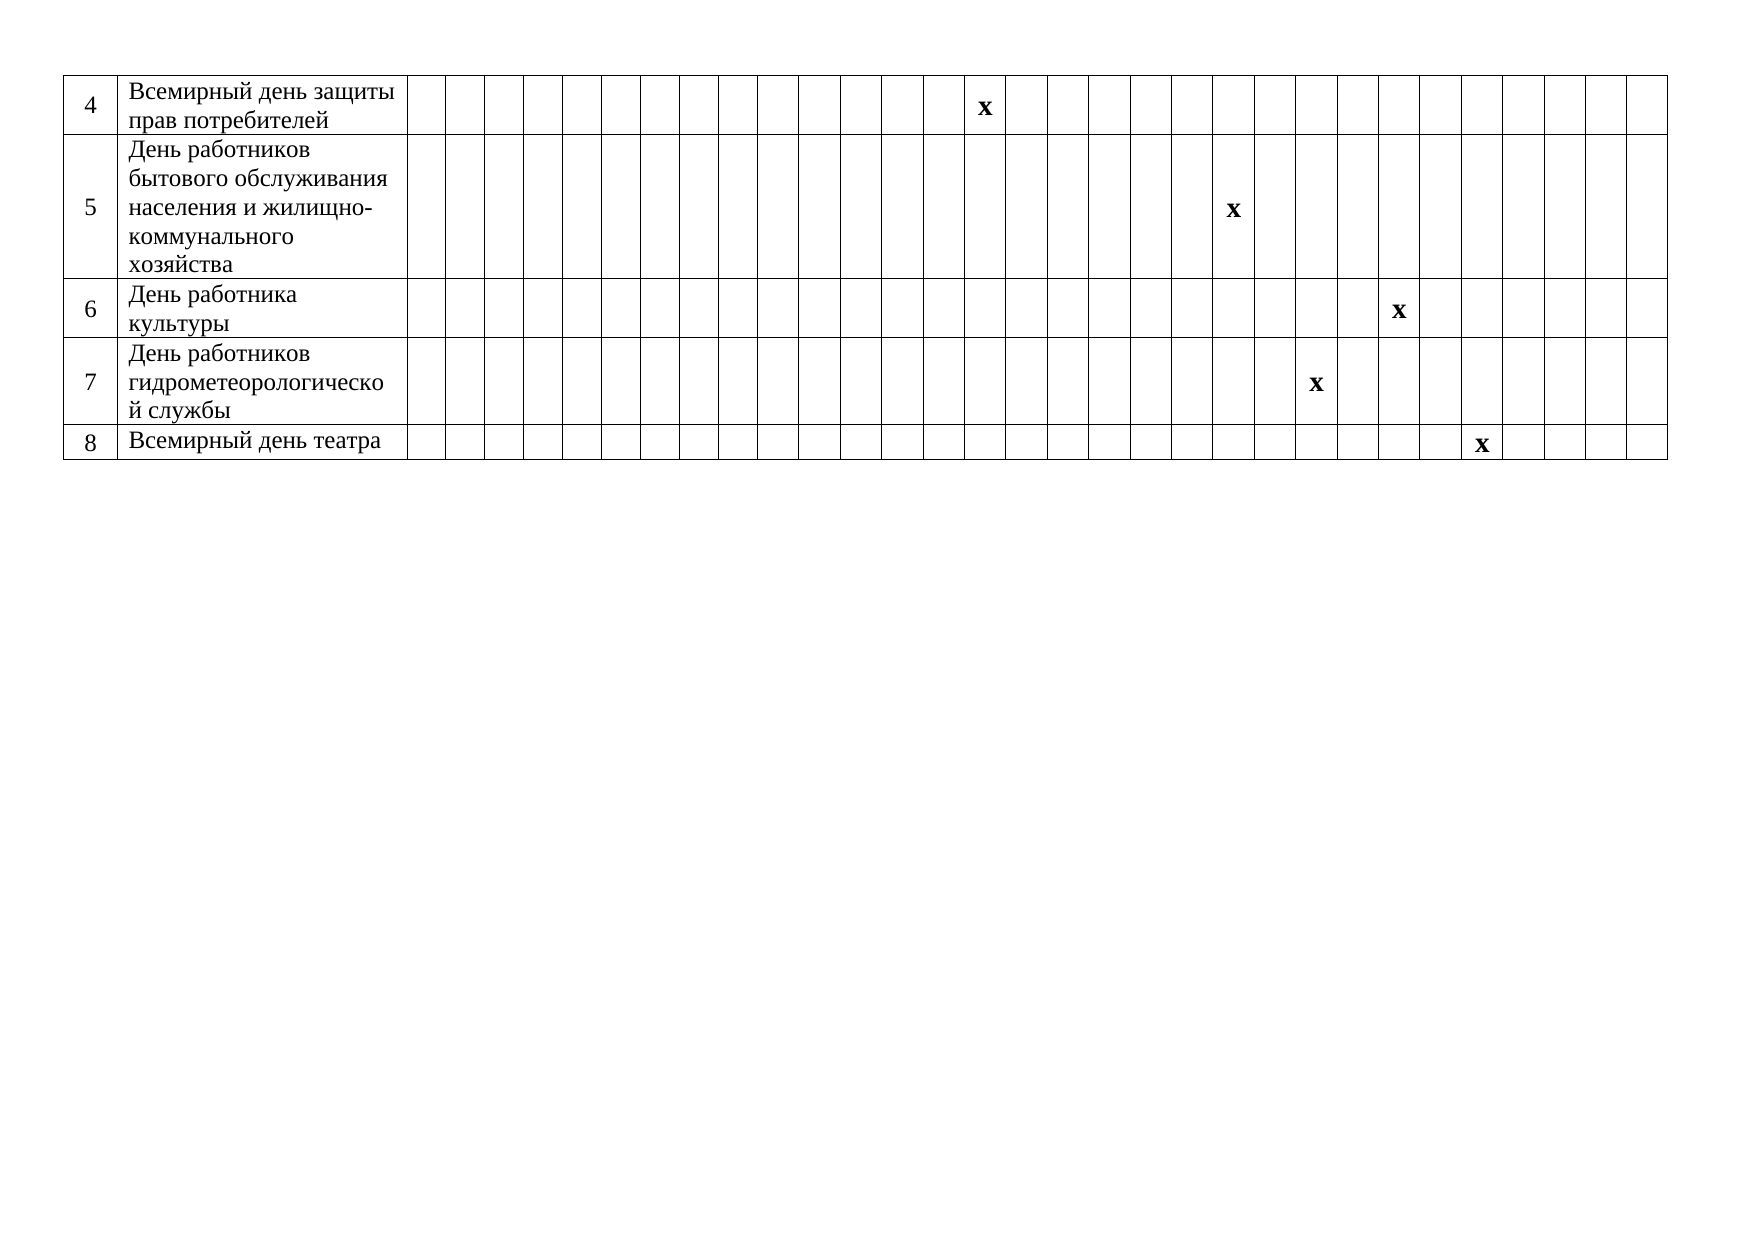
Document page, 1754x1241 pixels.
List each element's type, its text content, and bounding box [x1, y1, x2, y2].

table_cell [1420, 279, 1461, 337]
table_cell [1172, 135, 1212, 278]
table_cell Всемирный день театра [118, 425, 407, 459]
table_cell х [965, 76, 1005, 133]
table_cell [924, 135, 964, 278]
table_cell [924, 338, 964, 424]
table_cell [408, 76, 445, 133]
table_cell [602, 135, 640, 278]
table_cell [1503, 425, 1544, 459]
table_cell [446, 279, 484, 337]
table_cell [524, 76, 562, 133]
table_cell [1627, 425, 1667, 459]
table_cell [1503, 135, 1544, 278]
table_cell [841, 279, 881, 337]
table_cell [799, 338, 840, 424]
table_cell [1089, 425, 1130, 459]
table_cell [1462, 76, 1502, 133]
table_cell [1172, 425, 1212, 459]
table_cell [641, 338, 679, 424]
table_cell [1338, 338, 1378, 424]
table_cell День работников гидрометеорологической службы [118, 338, 407, 424]
table_cell [758, 279, 798, 337]
table_cell [1172, 279, 1212, 337]
table_cell [524, 279, 562, 337]
table_cell [680, 76, 718, 133]
table_cell [719, 425, 757, 459]
table_cell [1627, 135, 1667, 278]
table_cell [1545, 338, 1585, 424]
table_cell [1627, 76, 1667, 133]
table_cell [1586, 279, 1626, 337]
table_cell [563, 76, 601, 133]
table_cell [446, 135, 484, 278]
table_cell [1462, 338, 1502, 424]
table_cell [485, 279, 523, 337]
table_cell [841, 76, 881, 133]
table_cell [1296, 76, 1337, 133]
table_cell [1586, 425, 1626, 459]
table_cell [1131, 76, 1171, 133]
table_cell День работников бытового обслуживания населения и жилищно-коммунального хозяйства [118, 135, 407, 278]
table_cell [1379, 135, 1419, 278]
table_cell [602, 338, 640, 424]
table_cell [799, 279, 840, 337]
table_cell Всемирный день защиты прав потребителей [118, 76, 407, 133]
table_cell [641, 76, 679, 133]
table_cell [1048, 76, 1088, 133]
table_cell [1048, 135, 1088, 278]
table_cell [1048, 425, 1088, 459]
table_cell [1048, 338, 1088, 424]
table_cell [1503, 338, 1544, 424]
table_cell [680, 135, 718, 278]
table_cell [446, 76, 484, 133]
table_cell [602, 76, 640, 133]
table_cell [1545, 76, 1585, 133]
table_cell [1420, 76, 1461, 133]
table_cell [965, 338, 1005, 424]
table_cell х [1379, 279, 1419, 337]
table_cell 5 [64, 135, 117, 278]
table_cell [1586, 338, 1626, 424]
table_cell [1379, 338, 1419, 424]
table_cell [1131, 279, 1171, 337]
table_cell [1213, 338, 1254, 424]
table_cell [1379, 76, 1419, 133]
table_cell [924, 425, 964, 459]
table_cell х [1462, 425, 1502, 459]
table_cell [841, 425, 881, 459]
table_cell [1213, 279, 1254, 337]
table_cell [641, 425, 679, 459]
table_cell [1131, 338, 1171, 424]
table_cell х [1296, 338, 1337, 424]
table_cell [1586, 135, 1626, 278]
table_cell [1089, 135, 1130, 278]
table_cell 8 [64, 425, 117, 459]
table_cell [602, 425, 640, 459]
table_cell [1379, 425, 1419, 459]
table_cell [1131, 135, 1171, 278]
table_cell [680, 425, 718, 459]
table_cell [1089, 279, 1130, 337]
table_cell [1462, 279, 1502, 337]
table_cell [408, 425, 445, 459]
table_cell [524, 338, 562, 424]
table_cell [1089, 338, 1130, 424]
table_cell [1006, 279, 1047, 337]
table_cell [641, 279, 679, 337]
table_cell [485, 135, 523, 278]
table_cell [719, 279, 757, 337]
table_cell [841, 135, 881, 278]
table_cell [965, 425, 1005, 459]
table_cell [1462, 135, 1502, 278]
table_cell [1131, 425, 1171, 459]
table_cell [1545, 425, 1585, 459]
table_cell [1006, 135, 1047, 278]
table_cell [882, 135, 923, 278]
table_cell [758, 425, 798, 459]
table_cell [680, 338, 718, 424]
table_cell [1006, 425, 1047, 459]
table_cell 7 [64, 338, 117, 424]
table_cell [758, 76, 798, 133]
table_cell [1006, 76, 1047, 133]
table_cell [408, 279, 445, 337]
table_cell [1338, 279, 1378, 337]
table_cell [1255, 279, 1295, 337]
table_cell 4 [64, 76, 117, 133]
table_cell [1089, 76, 1130, 133]
table_cell [799, 76, 840, 133]
table_cell [1586, 76, 1626, 133]
table_cell [758, 135, 798, 278]
table_cell [1338, 425, 1378, 459]
table_cell [1420, 425, 1461, 459]
table_cell [1255, 338, 1295, 424]
table_cell [1255, 135, 1295, 278]
table_cell [799, 135, 840, 278]
table_cell [1255, 76, 1295, 133]
table_cell [1296, 135, 1337, 278]
table_cell [965, 279, 1005, 337]
table_cell [1545, 279, 1585, 337]
table_cell 6 [64, 279, 117, 337]
table_cell [924, 76, 964, 133]
table_cell [524, 425, 562, 459]
table_cell [882, 425, 923, 459]
table_cell [1213, 76, 1254, 133]
table_cell [408, 338, 445, 424]
table_cell [485, 425, 523, 459]
table_cell [758, 338, 798, 424]
table_cell [1172, 338, 1212, 424]
table_cell [563, 425, 601, 459]
table_cell [641, 135, 679, 278]
table_cell [882, 338, 923, 424]
table_cell [1006, 338, 1047, 424]
table_cell [602, 279, 640, 337]
table_cell [1296, 425, 1337, 459]
table_cell х [1213, 135, 1254, 278]
table_cell [719, 338, 757, 424]
table_cell [841, 338, 881, 424]
table_cell [1420, 135, 1461, 278]
table_cell [1048, 279, 1088, 337]
table_cell [1420, 338, 1461, 424]
table_cell [719, 135, 757, 278]
table_cell [882, 279, 923, 337]
table_cell [446, 338, 484, 424]
table_cell [1503, 76, 1544, 133]
table_cell [1545, 135, 1585, 278]
table_cell [1627, 279, 1667, 337]
table_cell [408, 135, 445, 278]
table_cell День работника культуры [118, 279, 407, 337]
table_cell [485, 338, 523, 424]
table_cell [485, 76, 523, 133]
table_cell [799, 425, 840, 459]
table_cell [563, 279, 601, 337]
table_cell [524, 135, 562, 278]
table_cell [446, 425, 484, 459]
table_cell [563, 135, 601, 278]
table_cell [680, 279, 718, 337]
table_cell [719, 76, 757, 133]
table_cell [1338, 76, 1378, 133]
table_cell [1255, 425, 1295, 459]
table_cell [882, 76, 923, 133]
table_cell [1338, 135, 1378, 278]
table_cell [1503, 279, 1544, 337]
table_cell [1213, 425, 1254, 459]
table_cell [1296, 279, 1337, 337]
table_cell [563, 338, 601, 424]
table_cell [924, 279, 964, 337]
table_cell [965, 135, 1005, 278]
table_cell [1172, 76, 1212, 133]
table_cell [1627, 338, 1667, 424]
